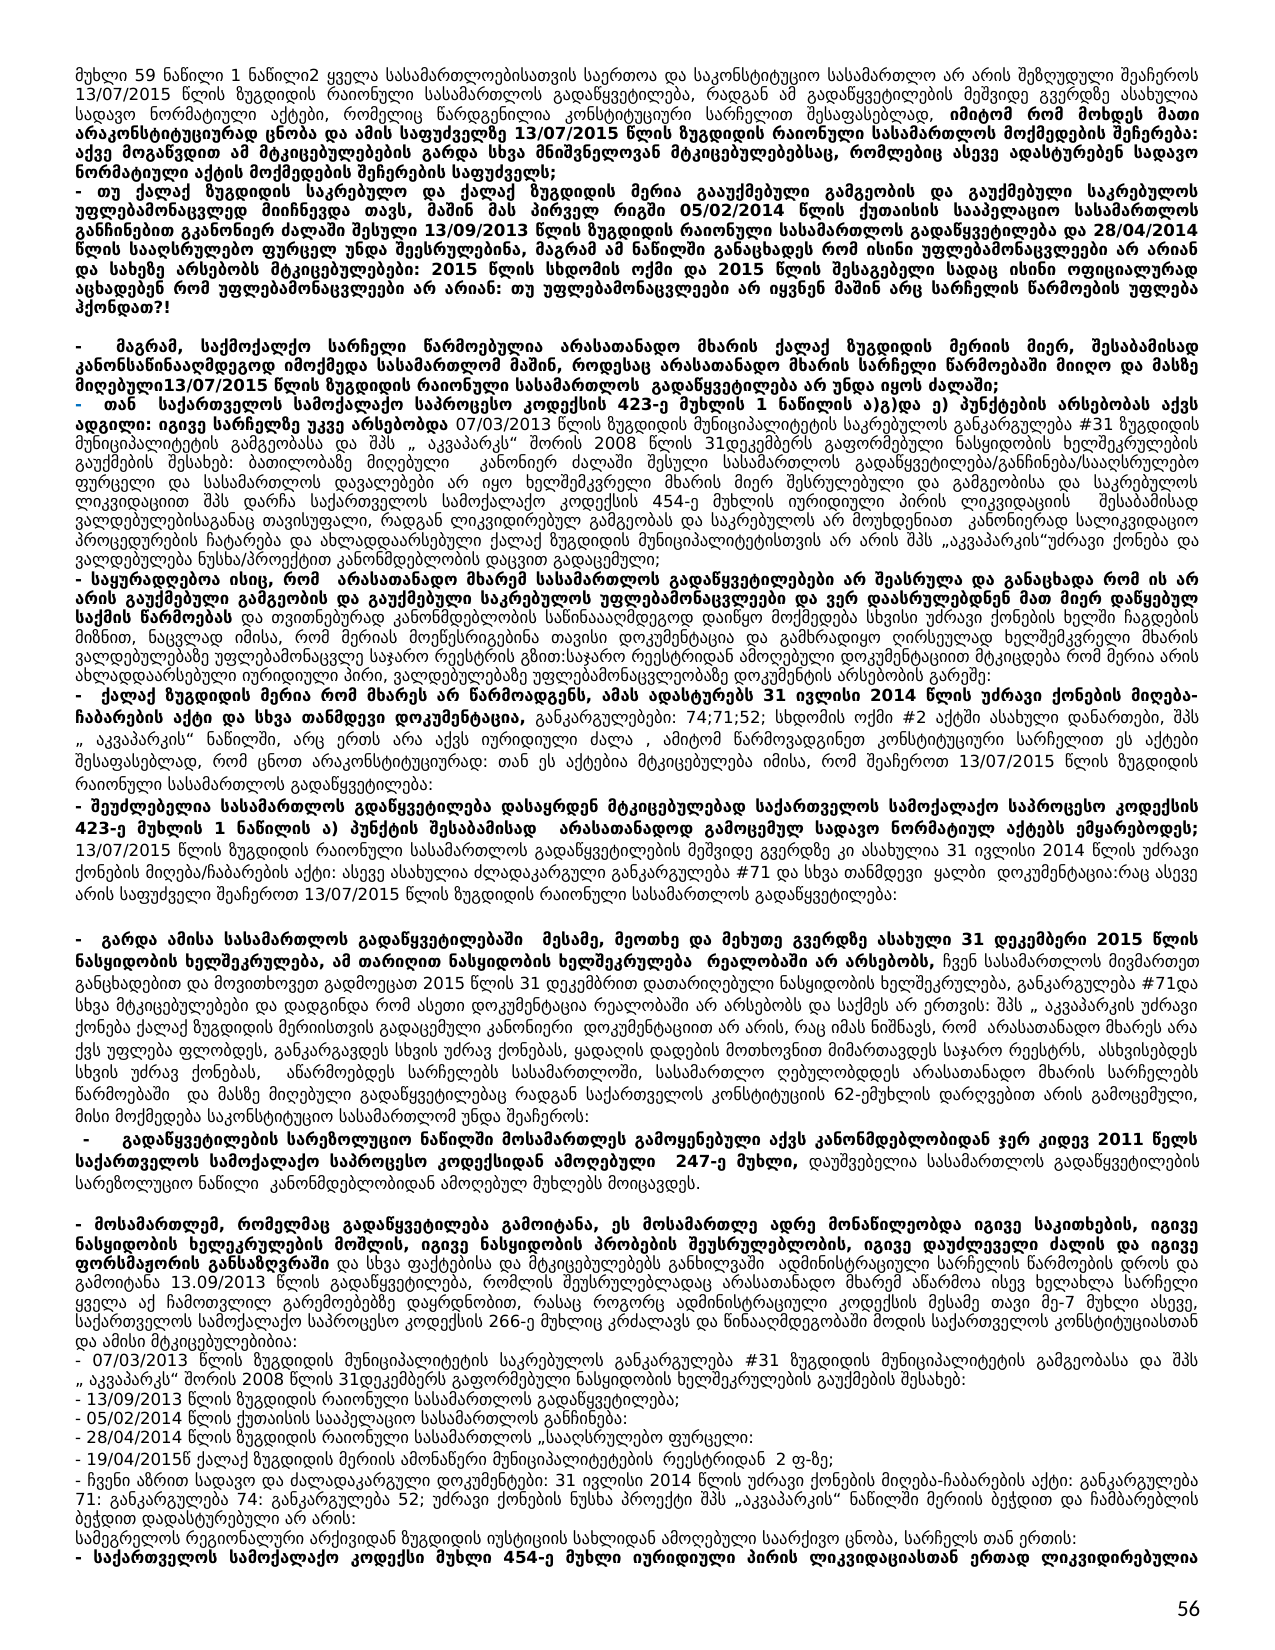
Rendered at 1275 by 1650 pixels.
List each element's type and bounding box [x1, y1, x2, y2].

table_cell [64, 66, 1211, 1567]
